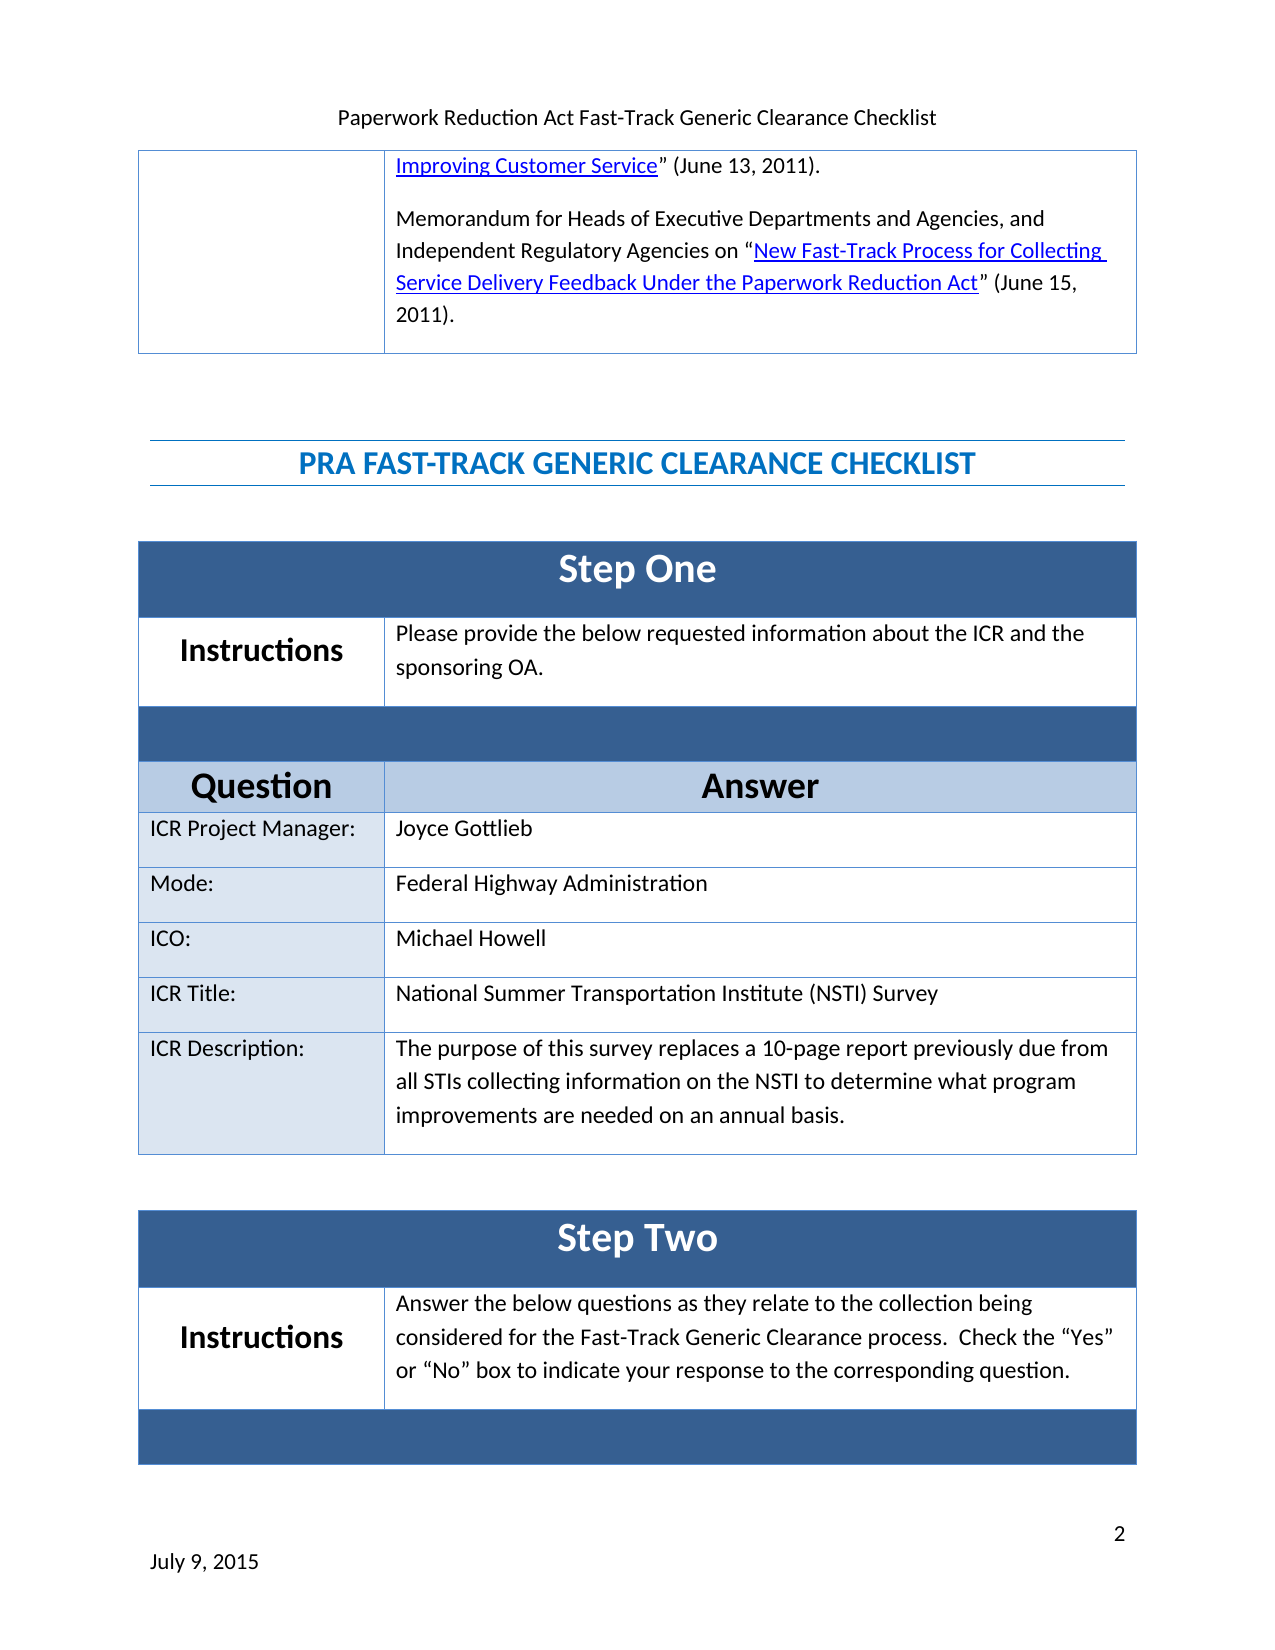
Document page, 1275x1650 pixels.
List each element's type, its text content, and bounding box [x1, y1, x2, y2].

table_header Step One [139, 542, 1136, 617]
table_cell Answer [385, 762, 1136, 812]
subtitle PRA Fast-Track Generic Clearance Checklist [150, 441, 1125, 485]
table_cell ICR Project Manager: [139, 813, 384, 867]
table_cell Instructions [139, 1288, 384, 1409]
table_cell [139, 151, 384, 353]
table_header Step Two [139, 1211, 1136, 1287]
table_cell ICR Description: [139, 1033, 384, 1154]
table_cell Question [139, 762, 384, 812]
table_cell Mode: [139, 868, 384, 922]
table_cell The purpose of this survey replaces a 10-page report previously due from all STIs collecting information on the NSTI to determine what program improvements are needed on an annual basis. [385, 1033, 1136, 1154]
table_cell [139, 707, 1136, 761]
table_cell Joyce Gottlieb [385, 813, 1136, 867]
table_cell [139, 1410, 1136, 1464]
table_cell Michael Howell [385, 923, 1136, 977]
table_cell Answer the below questions as they relate to the collection being considered for the Fast-Track Generic Clearance process. Check the “Yes” or “No” box to indicate your response to the corresponding question. [385, 1288, 1136, 1409]
table_cell National Summer Transportation Institute (NSTI) Survey [385, 978, 1136, 1032]
table_cell Please provide the below requested information about the ICR and the sponsoring OA. [385, 618, 1136, 706]
table_cell ICO: [139, 923, 384, 977]
table_cell ICR Title: [139, 978, 384, 1032]
table_cell Federal Highway Administration [385, 868, 1136, 922]
table_cell Instructions [139, 618, 384, 706]
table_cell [385, 151, 1136, 353]
